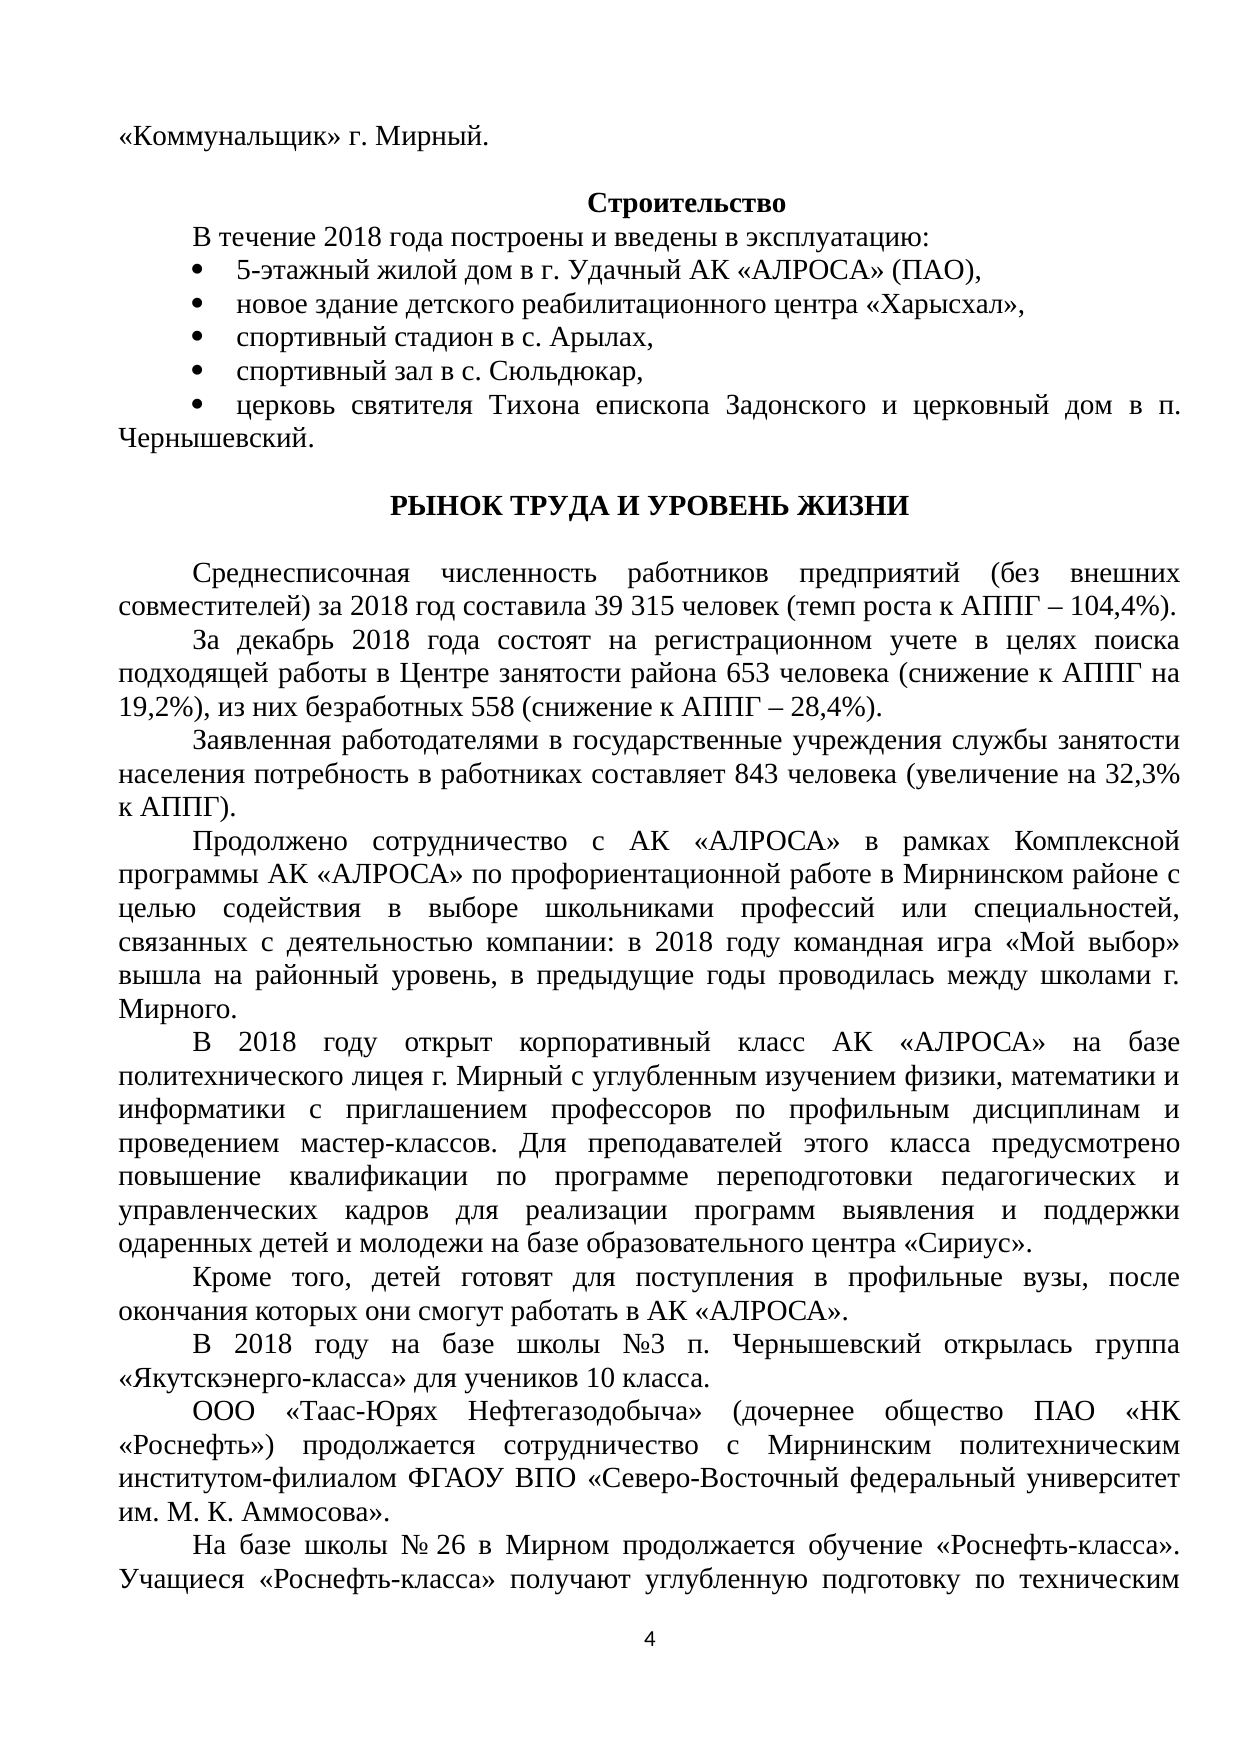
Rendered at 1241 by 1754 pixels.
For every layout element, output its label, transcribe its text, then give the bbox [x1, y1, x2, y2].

list церковь святителя Тихона епископа Задонского и церковный дом в п. Чернышевский. [118, 387, 1181, 454]
text РЫНОК ТРУДА И УРОВЕНЬ ЖИЗНИ [118, 488, 1181, 521]
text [118, 118, 1181, 152]
text Строительство [118, 185, 1181, 219]
text Продолжено сотрудничество с АК «АЛРОСА» в рамках Комплексной программы АК «АЛРОСА» по профориентационной работе в Мирнинском районе с целью содействия в выборе школьниками профессий или специальностей, связанных с деятельностью компании: в 2018 году командная игра «Мой выбор» вышла на районный уровень, в предыдущие годы проводилась между школами г. Мирного. [118, 823, 1181, 1024]
text В 2018 году на базе школы №3 п. Чернышевский открылась группа «Якутскэнерго-класса» для учеников 10 класса. [118, 1326, 1181, 1393]
list спортивный зал в с. Сюльдюкар, [118, 353, 1181, 387]
text ООО «Таас-Юрях Нефтегазодобыча» (дочернее общество ПАО «НК «Роснефть») продолжается сотрудничество с Мирнинским политехническим институтом-филиалом ФГАОУ ВПО «Северо-Восточный федеральный университет им. М. К. Аммосова». [118, 1393, 1181, 1527]
text В 2018 году открыт корпоративный класс АК «АЛРОСА» на базе политехнического лицея г. Мирный с углубленным изучением физики, математики и информатики с приглашением профессоров по профильным дисциплинам и проведением мастер-классов. Для преподавателей этого класса предусмотрено повышение квалификации по программе переподготовки педагогических и управленческих кадров для реализации программ выявления и поддержки одаренных детей и молодежи на базе образовательного центра «Сириус». [118, 1024, 1181, 1259]
list 5-этажный жилой дом в г. Удачный АК «АЛРОСА» (ПАО), [118, 252, 1181, 286]
text Заявленная работодателями в государственные учреждения службы занятости населения потребность в работниках составляет 843 человека (увеличение на 32,3% к АППГ). [118, 722, 1181, 823]
text Кроме того, детей готовят для поступления в профильные вузы, после окончания которых они смогут работать в АК «АЛРОСА». [118, 1259, 1181, 1326]
text В течение 2018 года построены и введены в эксплуатацию: [118, 219, 1181, 252]
text Среднесписочная численность работников предприятий (без внешних совместителей) за 2018 год составила 39 315 человек (темп роста к АППГ – 104,4%). [118, 555, 1181, 622]
list спортивный стадион в с. Арылах, [118, 319, 1181, 353]
list новое здание детского реабилитационного центра «Харысхал», [118, 286, 1181, 319]
text За декабрь 2018 года состоят на регистрационном учете в целях поиска подходящей работы в Центре занятости района 653 человека (снижение к АППГ на 19,2%), из них безработных 558 (снижение к АППГ – 28,4%). [118, 622, 1181, 722]
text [118, 1527, 1181, 1594]
